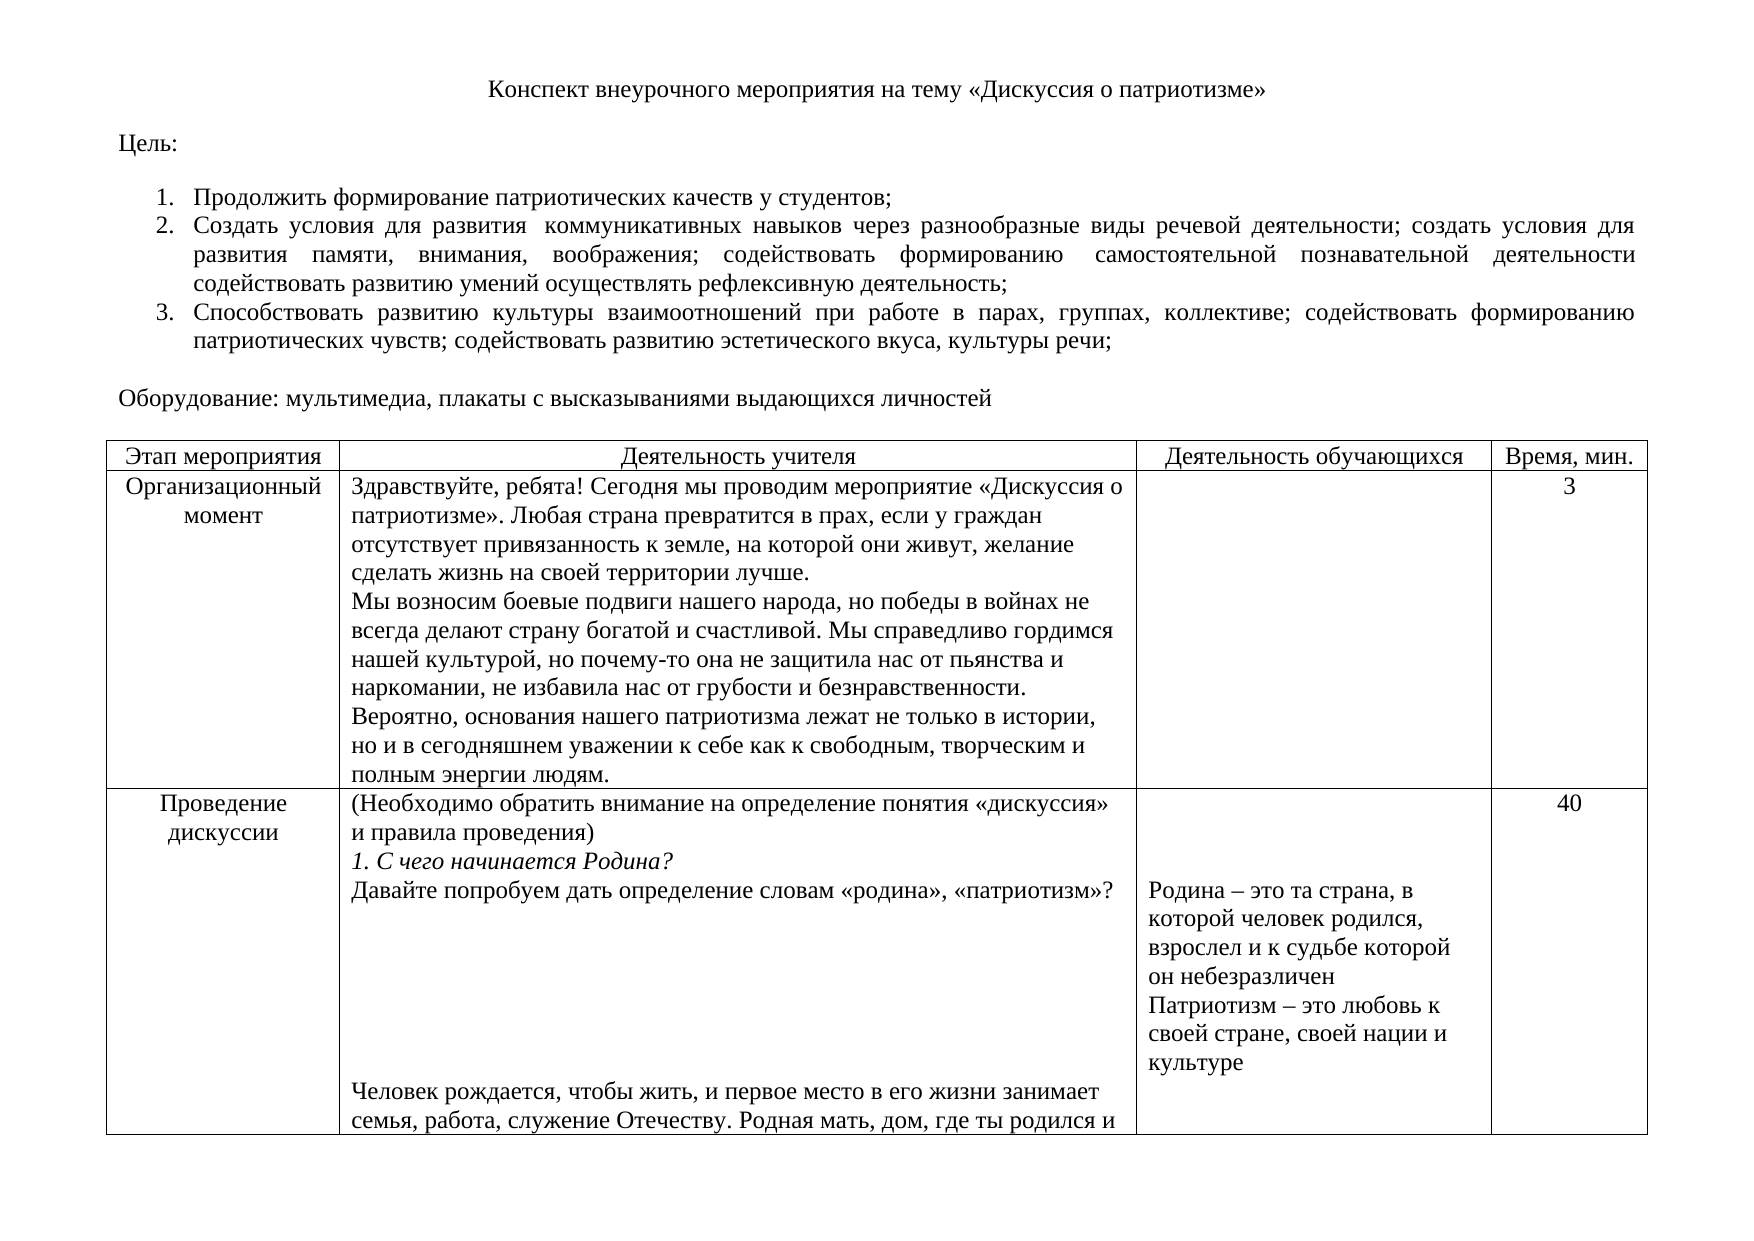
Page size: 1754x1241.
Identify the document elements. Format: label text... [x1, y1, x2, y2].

table_cell Здравствуйте, ребята! Сегодня мы проводим мероприятие «Дискуссия о патриотизме». Любая страна превратится в прах, если у граждан отсутствует привязанность к земле, на которой они живут, желание сделать жизнь на своей территории лучше. Мы возносим боевые подвиги нашего народа, но победы в войнах не всегда делают страну богатой и счастливой. Мы справедливо гордимся нашей культурой, но почему-то она не защитила нас от пьянства и наркомании, не избавила нас от грубости и безнравственности. Вероятно, основания нашего патриотизма лежат не только в истории, но и в сегодняшнем уважении к себе как к свободным, творческим и полным энергии людям. [340, 471, 1136, 787]
list Продолжить формирование патриотических качеств у студентов; [156, 182, 1636, 210]
table_header Деятельность обучающихся [1137, 441, 1491, 470]
list Оборудование: мультимедиа, плакаты с высказываниями выдающихся личностей [118, 383, 1636, 412]
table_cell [1137, 789, 1491, 1133]
list Способствовать развитию культуры взаимоотношений при работе в парах, группах, коллективе; содействовать формированию патриотических чувств; содействовать развитию эстетического вкуса, культуры речи; [156, 297, 1636, 354]
table_header Деятельность учителя [340, 441, 1136, 470]
table_header Время, мин. [1492, 441, 1647, 470]
table_cell 40 [1492, 789, 1647, 1133]
table_cell 3 [1492, 471, 1647, 787]
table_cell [340, 789, 1136, 1133]
table_cell [1137, 471, 1491, 787]
text Конспект внеурочного мероприятия на тему «Дискуссия о патриотизме» [118, 74, 1636, 103]
text Цель: [118, 128, 1636, 156]
table_header Этап мероприятия [107, 441, 339, 470]
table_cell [107, 789, 339, 1133]
table_cell Организационный момент [107, 471, 339, 787]
list Создать условия для развития коммуникативных навыков через разнообразные виды речевой деятельности; создать условия для развития памяти, внимания, воображения; содействовать формированию самостоятельной познавательной деятельности содействовать развитию умений осуществлять рефлексивную деятельность; [156, 210, 1636, 297]
